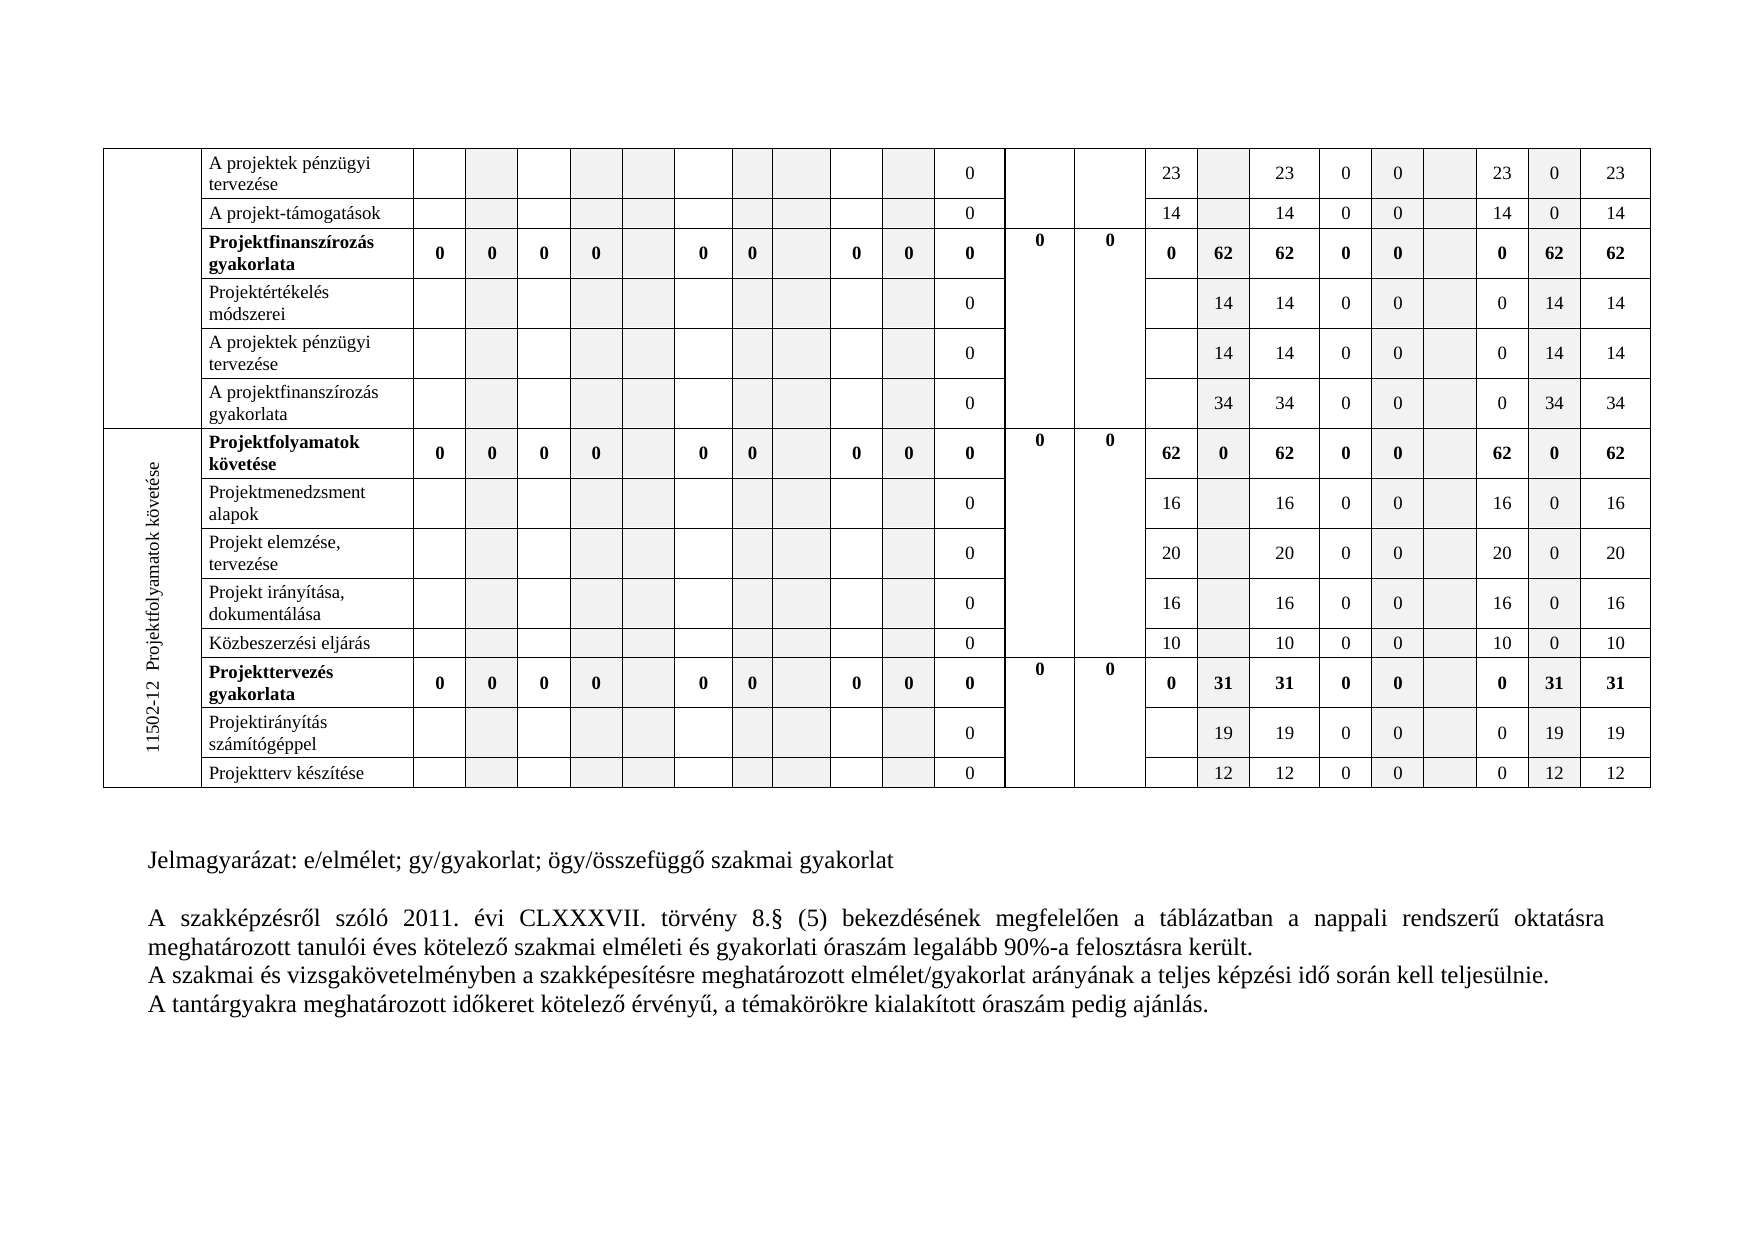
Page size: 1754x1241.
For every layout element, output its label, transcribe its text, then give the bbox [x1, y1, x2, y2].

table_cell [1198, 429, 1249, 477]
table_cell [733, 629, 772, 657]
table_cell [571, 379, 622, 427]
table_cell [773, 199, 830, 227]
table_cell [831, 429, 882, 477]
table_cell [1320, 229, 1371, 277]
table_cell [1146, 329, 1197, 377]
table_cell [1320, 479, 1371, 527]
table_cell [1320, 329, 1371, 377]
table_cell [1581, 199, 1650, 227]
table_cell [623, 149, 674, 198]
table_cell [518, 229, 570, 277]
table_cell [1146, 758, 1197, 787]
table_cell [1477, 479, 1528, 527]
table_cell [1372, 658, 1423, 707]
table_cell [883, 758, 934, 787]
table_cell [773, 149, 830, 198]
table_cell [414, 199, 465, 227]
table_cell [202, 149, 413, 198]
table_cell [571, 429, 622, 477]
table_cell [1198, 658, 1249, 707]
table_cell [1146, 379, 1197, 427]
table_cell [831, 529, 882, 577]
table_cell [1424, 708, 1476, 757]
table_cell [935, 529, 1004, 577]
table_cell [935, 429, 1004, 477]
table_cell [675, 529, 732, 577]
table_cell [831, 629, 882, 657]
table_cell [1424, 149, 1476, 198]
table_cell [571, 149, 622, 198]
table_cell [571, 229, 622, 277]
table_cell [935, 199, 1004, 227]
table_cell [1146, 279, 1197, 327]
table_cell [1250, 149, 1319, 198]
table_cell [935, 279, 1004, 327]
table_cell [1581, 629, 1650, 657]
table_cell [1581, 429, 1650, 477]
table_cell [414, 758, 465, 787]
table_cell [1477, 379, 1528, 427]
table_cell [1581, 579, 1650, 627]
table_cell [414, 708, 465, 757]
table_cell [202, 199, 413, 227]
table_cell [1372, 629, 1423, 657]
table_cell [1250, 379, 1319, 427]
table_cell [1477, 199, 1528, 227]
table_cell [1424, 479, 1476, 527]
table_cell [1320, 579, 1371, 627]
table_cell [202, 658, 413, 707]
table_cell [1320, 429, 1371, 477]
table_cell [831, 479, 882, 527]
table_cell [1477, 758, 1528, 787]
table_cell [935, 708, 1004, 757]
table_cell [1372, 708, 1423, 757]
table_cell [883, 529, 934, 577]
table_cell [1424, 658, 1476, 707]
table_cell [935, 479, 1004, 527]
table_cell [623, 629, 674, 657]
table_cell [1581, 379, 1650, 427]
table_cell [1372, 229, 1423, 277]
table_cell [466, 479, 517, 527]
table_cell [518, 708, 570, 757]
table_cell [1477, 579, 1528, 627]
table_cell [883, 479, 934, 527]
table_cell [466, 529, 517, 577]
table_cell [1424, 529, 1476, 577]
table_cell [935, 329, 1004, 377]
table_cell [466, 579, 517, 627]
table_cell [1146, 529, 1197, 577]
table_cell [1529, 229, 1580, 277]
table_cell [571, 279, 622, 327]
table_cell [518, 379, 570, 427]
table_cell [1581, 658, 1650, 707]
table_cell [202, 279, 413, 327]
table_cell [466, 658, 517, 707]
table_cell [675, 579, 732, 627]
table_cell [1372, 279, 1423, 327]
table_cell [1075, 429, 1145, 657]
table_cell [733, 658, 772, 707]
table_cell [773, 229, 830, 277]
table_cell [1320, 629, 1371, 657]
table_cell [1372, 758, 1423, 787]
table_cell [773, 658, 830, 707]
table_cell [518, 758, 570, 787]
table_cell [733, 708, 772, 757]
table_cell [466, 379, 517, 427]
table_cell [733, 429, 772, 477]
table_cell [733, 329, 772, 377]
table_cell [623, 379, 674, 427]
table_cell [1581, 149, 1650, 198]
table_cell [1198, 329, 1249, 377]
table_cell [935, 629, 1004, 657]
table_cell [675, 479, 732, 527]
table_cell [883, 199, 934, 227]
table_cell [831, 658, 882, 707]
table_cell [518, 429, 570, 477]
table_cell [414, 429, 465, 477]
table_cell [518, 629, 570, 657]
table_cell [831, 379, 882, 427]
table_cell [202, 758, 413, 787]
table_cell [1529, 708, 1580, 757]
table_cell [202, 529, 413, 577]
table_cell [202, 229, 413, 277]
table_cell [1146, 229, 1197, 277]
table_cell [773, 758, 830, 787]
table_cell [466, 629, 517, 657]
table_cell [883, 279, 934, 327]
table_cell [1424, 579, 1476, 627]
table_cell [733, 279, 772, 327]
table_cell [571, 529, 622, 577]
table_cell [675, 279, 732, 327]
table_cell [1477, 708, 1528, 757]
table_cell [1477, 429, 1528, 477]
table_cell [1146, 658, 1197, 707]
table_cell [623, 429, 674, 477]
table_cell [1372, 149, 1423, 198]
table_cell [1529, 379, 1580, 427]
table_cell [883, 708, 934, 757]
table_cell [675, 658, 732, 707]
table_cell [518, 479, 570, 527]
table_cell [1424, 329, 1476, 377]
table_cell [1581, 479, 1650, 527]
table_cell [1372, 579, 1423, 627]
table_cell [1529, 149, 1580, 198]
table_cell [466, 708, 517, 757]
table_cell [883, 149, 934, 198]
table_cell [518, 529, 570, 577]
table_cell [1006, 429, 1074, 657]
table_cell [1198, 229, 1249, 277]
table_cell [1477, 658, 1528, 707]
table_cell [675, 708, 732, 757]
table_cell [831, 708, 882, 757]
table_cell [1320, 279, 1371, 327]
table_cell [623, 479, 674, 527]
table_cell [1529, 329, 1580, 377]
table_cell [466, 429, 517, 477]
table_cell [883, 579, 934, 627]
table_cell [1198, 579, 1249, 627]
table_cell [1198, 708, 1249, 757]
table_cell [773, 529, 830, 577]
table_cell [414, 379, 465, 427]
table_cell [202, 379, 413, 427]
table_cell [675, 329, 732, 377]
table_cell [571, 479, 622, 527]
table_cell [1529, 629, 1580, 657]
text A tantárgyakra meghatározott időkeret kötelező érvényű, a témakörökre kialakított óraszám pedig ajánlás. [148, 989, 1606, 1018]
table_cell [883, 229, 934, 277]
text Jelmagyarázat: e/elmélet; gy/gyakorlat; ögy/összefüggő szakmai gyakorlat [148, 846, 1606, 874]
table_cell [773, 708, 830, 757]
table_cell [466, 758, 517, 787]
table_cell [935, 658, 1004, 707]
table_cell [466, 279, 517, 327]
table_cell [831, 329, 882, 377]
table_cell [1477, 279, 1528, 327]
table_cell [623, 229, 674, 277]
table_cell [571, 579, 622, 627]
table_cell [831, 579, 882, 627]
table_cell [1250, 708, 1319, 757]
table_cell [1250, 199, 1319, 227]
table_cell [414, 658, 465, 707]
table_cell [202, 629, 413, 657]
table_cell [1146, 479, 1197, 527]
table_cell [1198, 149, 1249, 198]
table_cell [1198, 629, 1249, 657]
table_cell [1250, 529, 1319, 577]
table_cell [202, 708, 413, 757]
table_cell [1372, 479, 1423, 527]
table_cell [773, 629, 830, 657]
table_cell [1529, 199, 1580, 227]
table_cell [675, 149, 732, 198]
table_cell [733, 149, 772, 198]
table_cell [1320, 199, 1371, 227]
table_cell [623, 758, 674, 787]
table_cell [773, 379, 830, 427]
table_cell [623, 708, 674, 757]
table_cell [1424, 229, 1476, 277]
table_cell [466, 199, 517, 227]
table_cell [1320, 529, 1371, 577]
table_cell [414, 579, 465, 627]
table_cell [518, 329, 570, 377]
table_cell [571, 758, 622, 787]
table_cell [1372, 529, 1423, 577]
text A szakmai és vizsgakövetelményben a szakképesítésre meghatározott elmélet/gyakorlat arányának a teljes képzési idő során kell teljesülnie. [148, 961, 1606, 989]
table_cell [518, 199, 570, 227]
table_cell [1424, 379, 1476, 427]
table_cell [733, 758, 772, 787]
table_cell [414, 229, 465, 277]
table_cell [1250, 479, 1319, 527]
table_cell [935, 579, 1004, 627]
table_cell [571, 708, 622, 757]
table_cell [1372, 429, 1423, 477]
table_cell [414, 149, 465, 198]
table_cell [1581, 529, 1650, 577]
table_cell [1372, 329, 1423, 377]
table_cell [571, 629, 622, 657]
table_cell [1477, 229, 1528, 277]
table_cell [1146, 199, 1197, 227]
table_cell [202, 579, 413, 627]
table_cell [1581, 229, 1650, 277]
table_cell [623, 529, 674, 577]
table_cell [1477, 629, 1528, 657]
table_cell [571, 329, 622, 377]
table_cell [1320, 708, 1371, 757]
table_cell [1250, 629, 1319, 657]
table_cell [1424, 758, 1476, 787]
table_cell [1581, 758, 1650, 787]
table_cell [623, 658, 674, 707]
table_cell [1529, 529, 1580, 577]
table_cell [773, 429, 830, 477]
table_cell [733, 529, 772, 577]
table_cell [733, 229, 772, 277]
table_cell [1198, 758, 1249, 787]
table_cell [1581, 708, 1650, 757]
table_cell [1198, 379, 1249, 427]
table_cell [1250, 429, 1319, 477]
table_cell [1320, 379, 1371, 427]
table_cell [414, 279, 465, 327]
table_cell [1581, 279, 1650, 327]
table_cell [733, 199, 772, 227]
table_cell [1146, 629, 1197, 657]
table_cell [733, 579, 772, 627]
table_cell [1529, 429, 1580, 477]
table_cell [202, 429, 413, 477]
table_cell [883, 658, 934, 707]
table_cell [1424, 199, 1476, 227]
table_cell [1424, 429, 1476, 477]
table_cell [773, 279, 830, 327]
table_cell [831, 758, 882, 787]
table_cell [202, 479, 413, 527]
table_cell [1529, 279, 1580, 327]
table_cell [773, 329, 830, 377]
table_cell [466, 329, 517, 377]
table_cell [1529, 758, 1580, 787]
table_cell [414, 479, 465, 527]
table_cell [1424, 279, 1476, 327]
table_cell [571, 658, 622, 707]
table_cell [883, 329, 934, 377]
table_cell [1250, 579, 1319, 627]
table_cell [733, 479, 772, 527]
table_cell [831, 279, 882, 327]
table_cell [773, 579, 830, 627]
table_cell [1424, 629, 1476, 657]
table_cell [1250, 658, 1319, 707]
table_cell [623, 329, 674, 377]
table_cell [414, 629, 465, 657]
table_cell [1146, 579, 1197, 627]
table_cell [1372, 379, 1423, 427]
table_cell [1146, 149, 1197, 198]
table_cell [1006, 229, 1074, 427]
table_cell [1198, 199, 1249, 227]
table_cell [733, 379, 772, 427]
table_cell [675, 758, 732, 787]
text A szakképzésről szóló 2011. évi CLXXXVII. törvény 8.§ (5) bekezdésének megfelelően a táblázatban a nappali rendszerű oktatásra meghatározott tanulói éves kötelező szakmai elméleti és gyakorlati óraszám legalább 90%-a felosztásra került. [148, 903, 1606, 961]
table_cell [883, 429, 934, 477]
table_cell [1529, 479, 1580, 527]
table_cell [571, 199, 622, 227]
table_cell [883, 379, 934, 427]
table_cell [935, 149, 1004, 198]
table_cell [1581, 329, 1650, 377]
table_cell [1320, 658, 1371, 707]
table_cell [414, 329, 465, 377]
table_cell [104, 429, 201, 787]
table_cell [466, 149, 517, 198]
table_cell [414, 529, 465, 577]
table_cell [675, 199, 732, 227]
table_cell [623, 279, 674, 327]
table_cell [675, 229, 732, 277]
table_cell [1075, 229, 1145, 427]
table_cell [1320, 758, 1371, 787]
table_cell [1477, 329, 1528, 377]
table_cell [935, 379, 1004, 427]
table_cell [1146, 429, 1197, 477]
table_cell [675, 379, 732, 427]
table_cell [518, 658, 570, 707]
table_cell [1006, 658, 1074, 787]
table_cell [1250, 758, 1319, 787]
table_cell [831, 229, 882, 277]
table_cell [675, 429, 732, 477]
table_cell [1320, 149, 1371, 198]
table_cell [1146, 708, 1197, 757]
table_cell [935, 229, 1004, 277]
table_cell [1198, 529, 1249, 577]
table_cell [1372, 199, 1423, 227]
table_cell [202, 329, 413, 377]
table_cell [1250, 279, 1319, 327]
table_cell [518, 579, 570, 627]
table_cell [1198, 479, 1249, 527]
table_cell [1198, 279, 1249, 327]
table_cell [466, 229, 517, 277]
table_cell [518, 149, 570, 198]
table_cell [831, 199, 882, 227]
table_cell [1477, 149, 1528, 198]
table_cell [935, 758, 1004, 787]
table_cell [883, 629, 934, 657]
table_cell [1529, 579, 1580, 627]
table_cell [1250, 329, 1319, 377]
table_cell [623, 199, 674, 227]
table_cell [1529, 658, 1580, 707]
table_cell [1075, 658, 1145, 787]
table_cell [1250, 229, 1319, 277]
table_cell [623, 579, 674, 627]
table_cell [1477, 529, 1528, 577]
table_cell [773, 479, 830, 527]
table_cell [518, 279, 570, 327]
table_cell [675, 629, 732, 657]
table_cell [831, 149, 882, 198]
